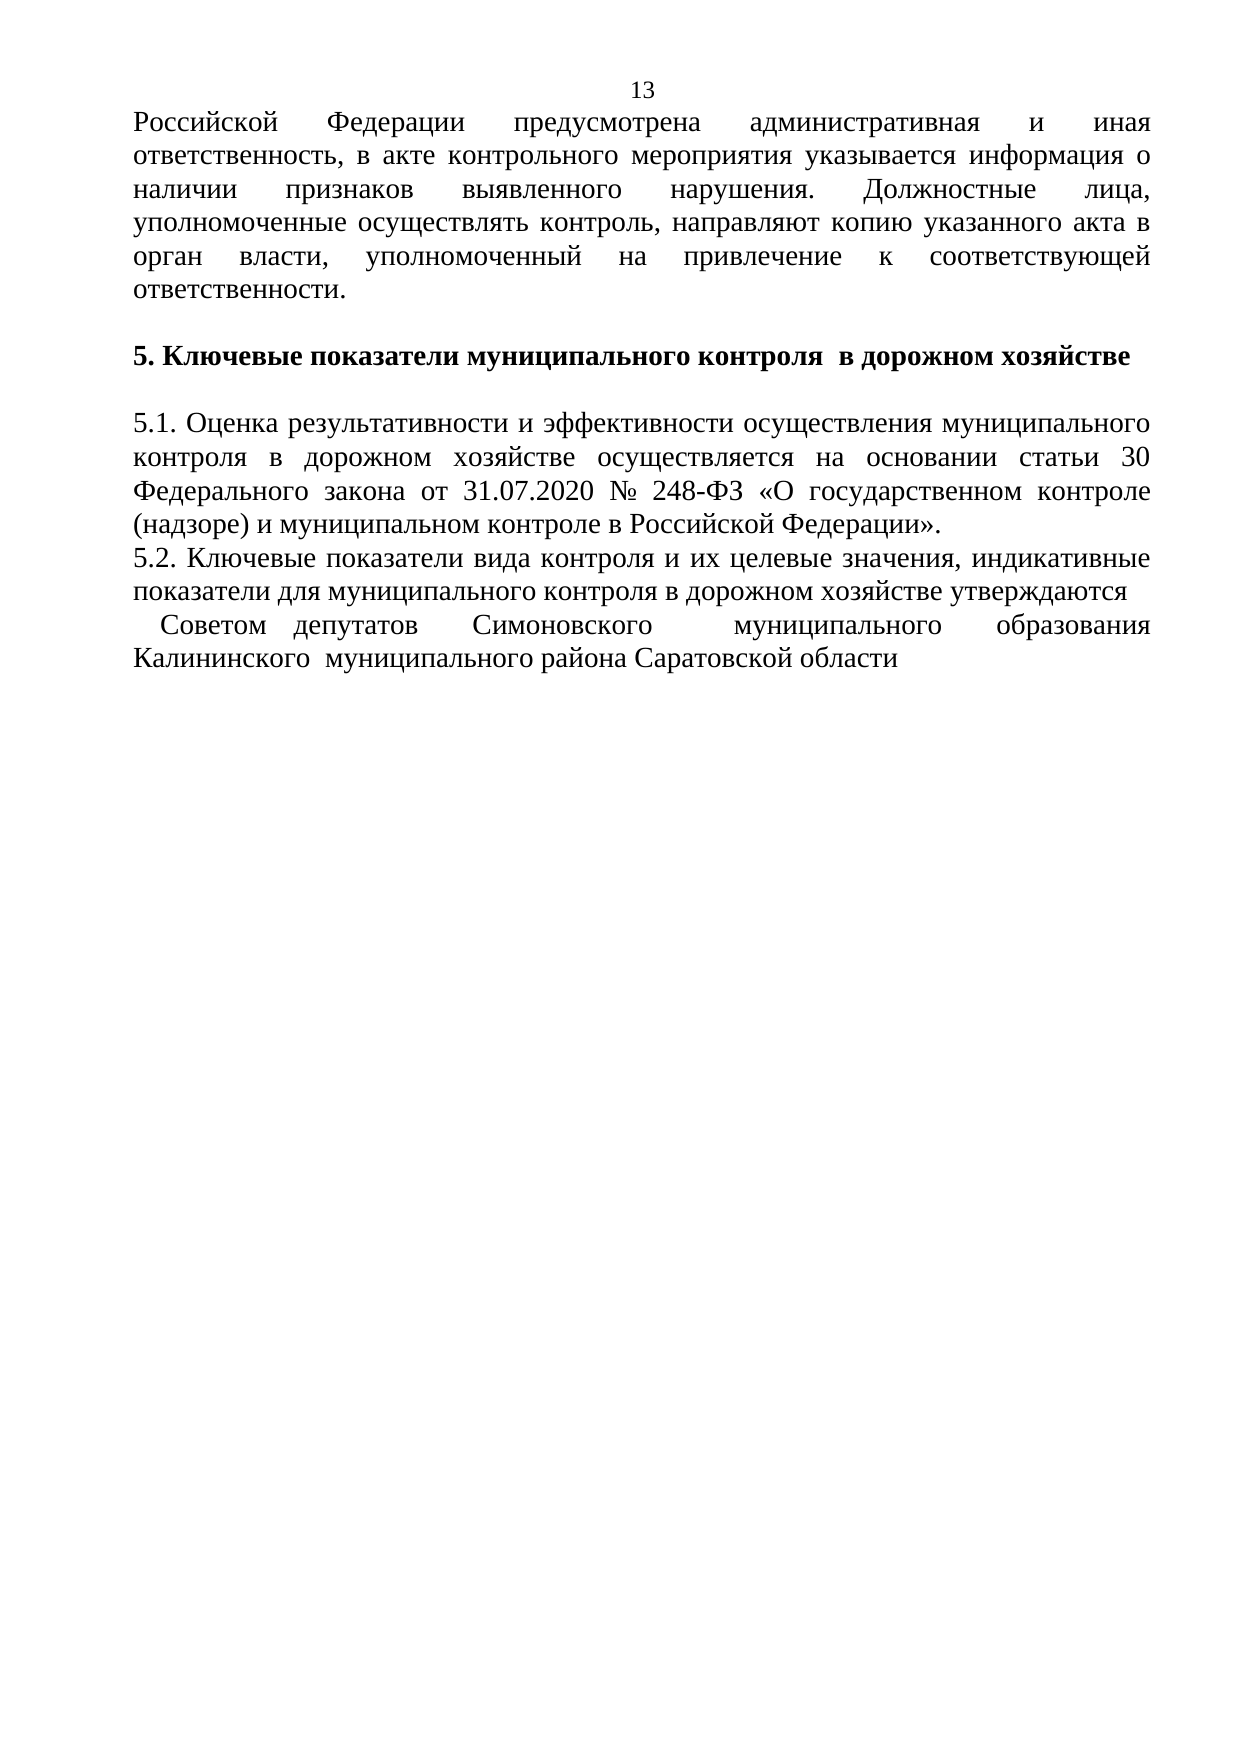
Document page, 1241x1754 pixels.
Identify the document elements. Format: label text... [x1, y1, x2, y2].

text Советом депутатов Симоновского муниципального образования Калининского муниципального района Саратовской области [133, 607, 1152, 674]
text 5.2. Ключевые показатели вида контроля и их целевые значения, индикативные показатели для муниципального контроля в дорожном хозяйстве утверждаются [133, 540, 1152, 607]
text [133, 104, 1152, 305]
text 5.1. Оценка результативности и эффективности осуществления муниципального контроля в дорожном хозяйстве осуществляется на основании статьи 30 Федерального закона от 31.07.2020 № 248-ФЗ «О государственном контроле (надзоре) и муниципальном контроле в Российской Федерации». [133, 406, 1152, 540]
text 5. Ключевые показатели муниципального контроля в дорожном хозяйстве [133, 338, 1152, 372]
